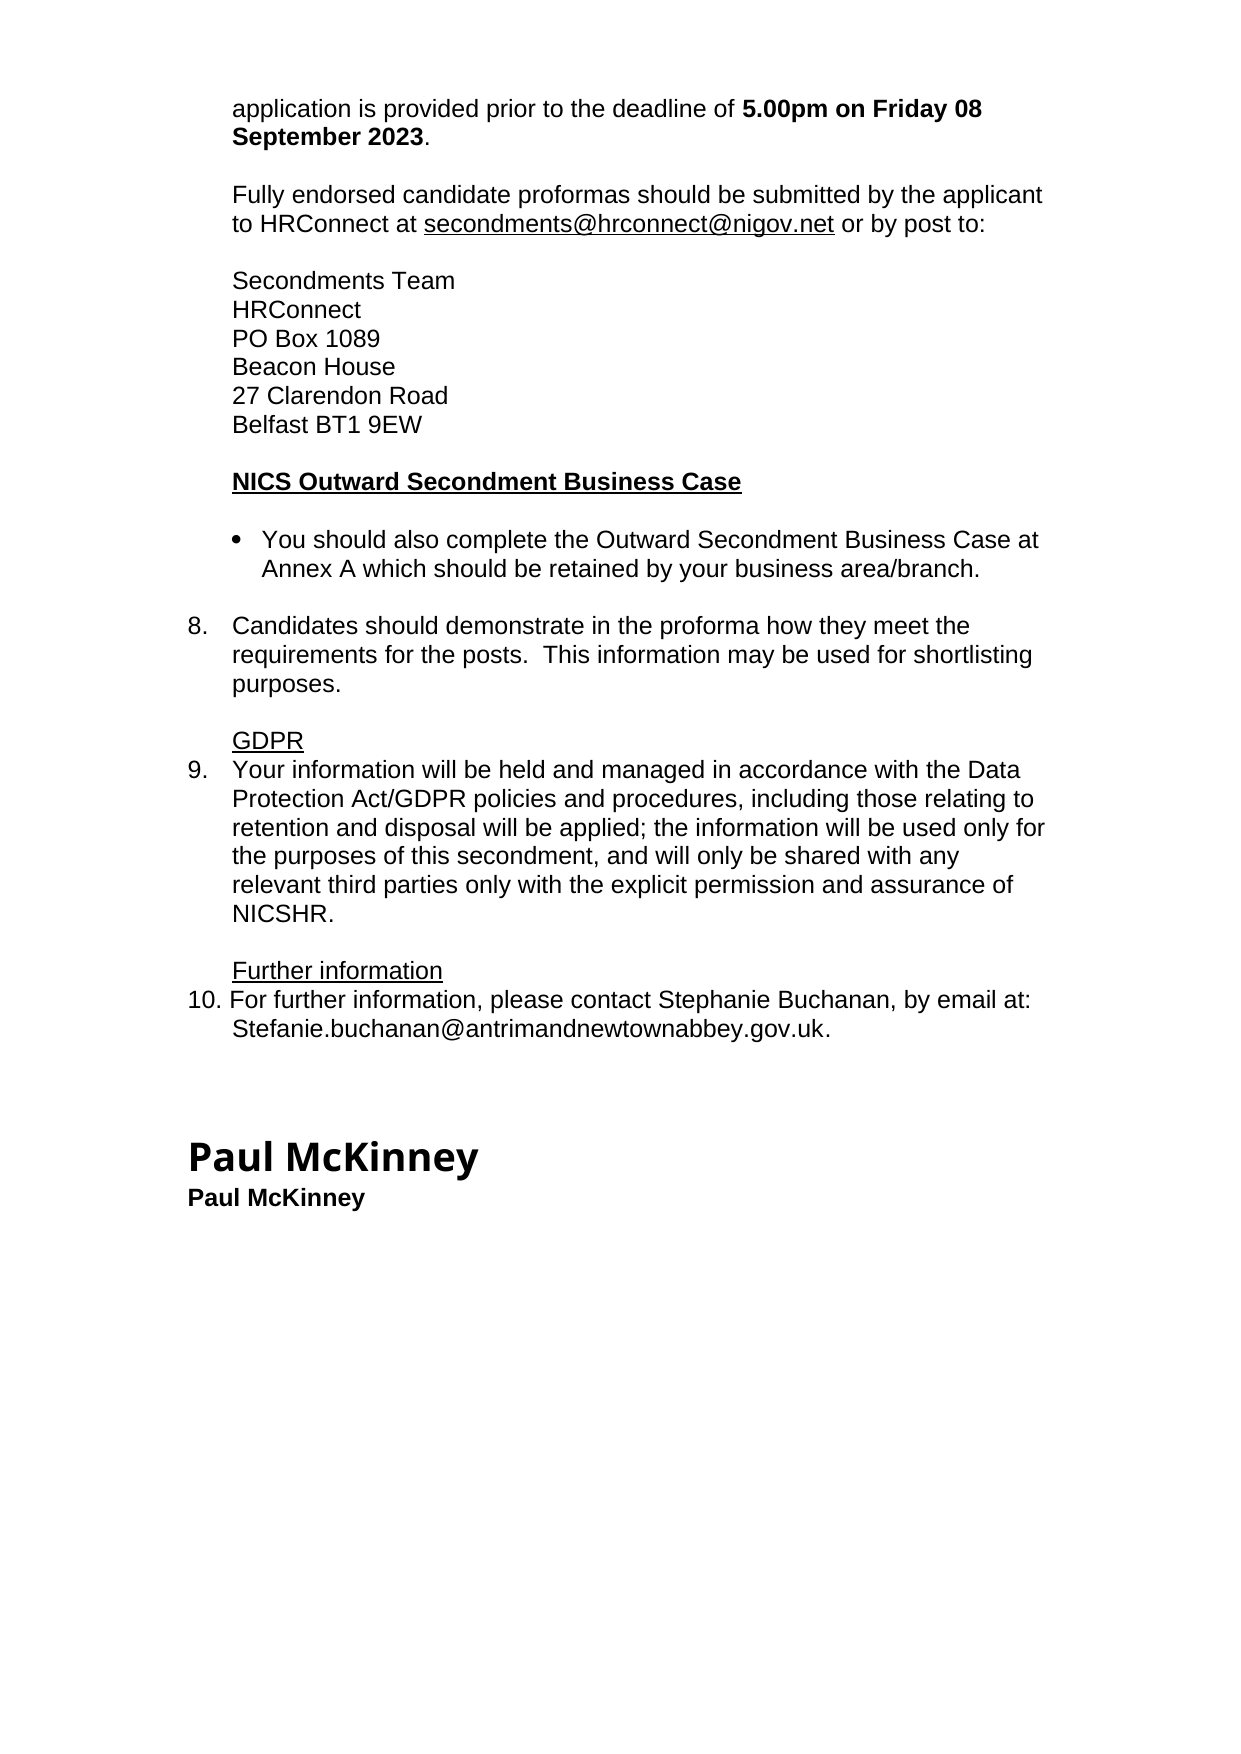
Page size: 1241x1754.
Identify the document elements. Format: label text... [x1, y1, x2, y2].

text PO Box 1089 [187, 324, 1053, 352]
text GDPR [232, 726, 1053, 755]
text Beacon House [187, 352, 1053, 381]
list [187, 94, 1053, 151]
text 27 Clarendon Road [187, 381, 1053, 410]
text HRConnect [187, 295, 1053, 324]
text Fully endorsed candidate proformas should be submitted by the applicant to HRConnect at secondments@hrconnect@nigov.net or by post to: [187, 180, 1053, 237]
list You should also complete the Outward Secondment Business Case at Annex A which should be retained by your business area/branch. [232, 525, 1053, 582]
text NICS Outward Secondment Business Case [187, 467, 1053, 496]
text Belfast BT1 9EW [187, 410, 1053, 439]
text Secondments Team [232, 266, 1053, 295]
list Your information will be held and managed in accordance with the Data Protection Act/GDPR policies and procedures, including those relating to retention and disposal will be applied; the information will be used only for the purposes of this secondment, and will only be shared with any relevant third parties only with the explicit permission and assurance of NICSHR. [187, 755, 1053, 927]
text Paul McKinney [187, 1183, 1053, 1211]
text Paul McKinney [187, 1129, 1053, 1183]
list Candidates should demonstrate in the proforma how they meet the requirements for the posts. This information may be used for shortlisting purposes. [187, 611, 1053, 697]
text 10. For further information, please contact Stephanie Buchanan, by email at: Stefanie.buchanan@antrimandnewtownabbey.gov.uk. [187, 985, 1053, 1042]
text Further information [232, 956, 1053, 985]
